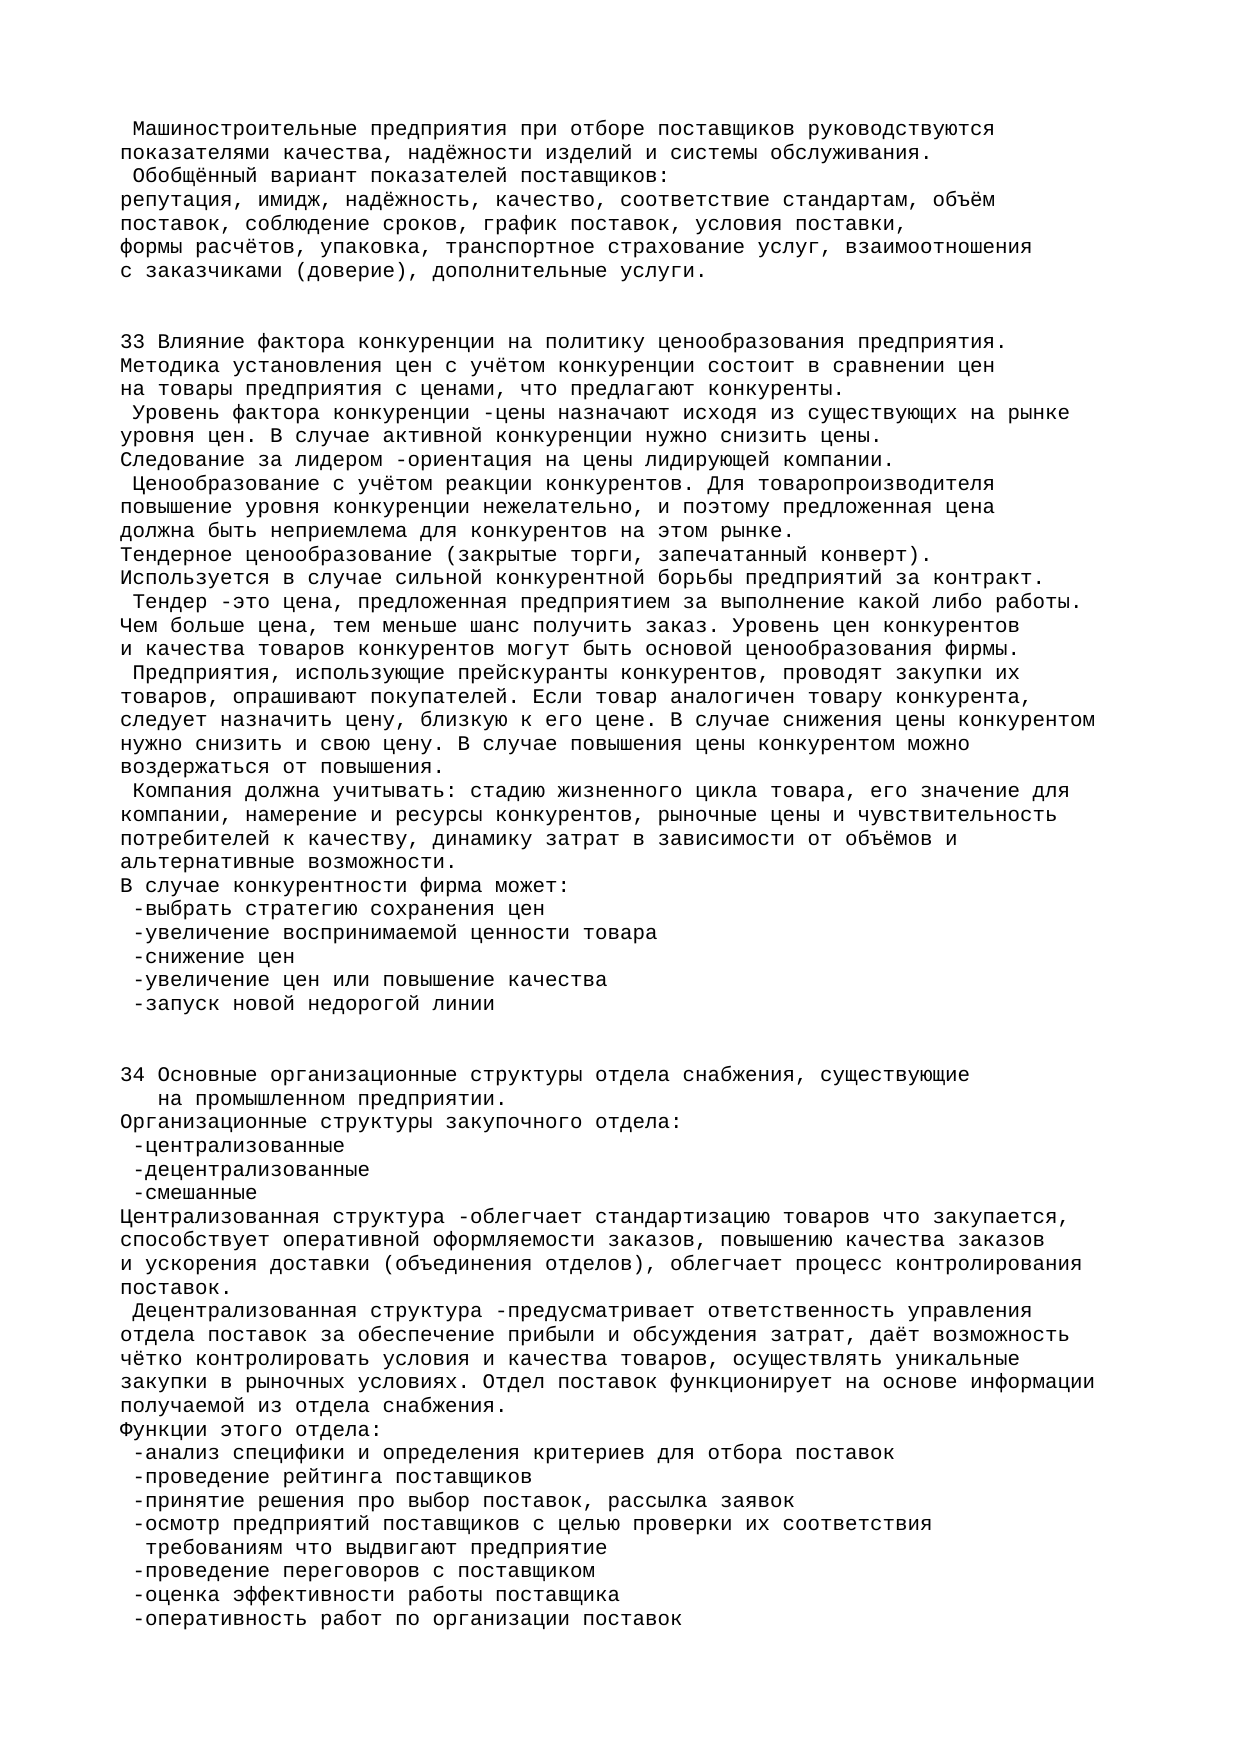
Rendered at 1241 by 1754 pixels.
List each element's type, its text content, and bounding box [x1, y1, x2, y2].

text -проведение рейтинга поставщиков [120, 1466, 1120, 1489]
text Предприятия, использующие прейскуранты конкурентов, проводят закупки их [120, 662, 1120, 686]
text и ускорения доставки (объединения отделов), облегчает процесс контролирования [120, 1253, 1120, 1277]
text должна быть неприемлема для конкурентов на этом рынке. [120, 520, 1120, 544]
text Следование за лидером -ориентация на цены лидирующей компании. [120, 449, 1120, 473]
text показателями качества, надёжности изделий и системы обслуживания. [120, 142, 1120, 165]
text требованиям что выдвигают предприятие [120, 1537, 1120, 1561]
text Компания должна учитывать: стадию жизненного цикла товара, его значение для [120, 780, 1120, 804]
text -осмотр предприятий поставщиков с целью проверки их соответствия [120, 1513, 1120, 1537]
text Машиностроительные предприятия при отборе поставщиков руководствуются [120, 118, 1120, 142]
text -увеличение воспринимаемой ценности товара [120, 922, 1120, 946]
text Централизованная структура -облегчает стандартизацию товаров что закупается, [120, 1206, 1120, 1229]
text Используется в случае сильной конкурентной борьбы предприятий за контракт. [120, 567, 1120, 591]
text -проведение переговоров с поставщиком [120, 1561, 1120, 1584]
text Методика установления цен с учётом конкуренции состоит в сравнении цен [120, 354, 1120, 378]
text -анализ специфики и определения критериев для отбора поставок [120, 1442, 1120, 1466]
text Децентрализованная структура -предусматривает ответственность управления [120, 1300, 1120, 1324]
text Тендер -это цена, предложенная предприятием за выполнение какой либо работы. [120, 591, 1120, 615]
text 34 Основные организационные структуры отдела снабжения, существующие [120, 1064, 1120, 1088]
text репутация, имидж, надёжность, качество, соответствие стандартам, объём [120, 189, 1120, 213]
text Чем больше цена, тем меньше шанс получить заказ. Уровень цен конкурентов [120, 615, 1120, 638]
text формы расчётов, упаковка, транспортное страхование услуг, взаимоотношения [120, 236, 1120, 260]
text воздержаться от повышения. [120, 757, 1120, 780]
text поставок. [120, 1277, 1120, 1300]
text чётко контролировать условия и качества товаров, осуществлять уникальные [120, 1348, 1120, 1371]
text -централизованные [120, 1135, 1120, 1158]
text с заказчиками (доверие), дополнительные услуги. [120, 260, 1120, 284]
text Тендерное ценообразование (закрытые торги, запечатанный конверт). [120, 544, 1120, 567]
text -децентрализованные [120, 1158, 1120, 1182]
text товаров, опрашивают покупателей. Если товар аналогичен товару конкурента, [120, 686, 1120, 709]
text Организационные структуры закупочного отдела: [120, 1111, 1120, 1135]
text -оперативность работ по организации поставок [120, 1608, 1120, 1631]
text -принятие решения про выбор поставок, рассылка заявок [120, 1489, 1120, 1513]
text Уровень фактора конкуренции -цены назначают исходя из существующих на рынке [120, 402, 1120, 426]
text компании, намерение и ресурсы конкурентов, рыночные цены и чувствительность [120, 804, 1120, 827]
text и качества товаров конкурентов могут быть основой ценообразования фирмы. [120, 638, 1120, 662]
text Ценообразование с учётом реакции конкурентов. Для товаропроизводителя [120, 473, 1120, 496]
text уровня цен. В случае активной конкуренции нужно снизить цены. [120, 426, 1120, 449]
text -увеличение цен или повышение качества [120, 969, 1120, 993]
text альтернативные возможности. [120, 851, 1120, 875]
text -выбрать стратегию сохранения цен [120, 898, 1120, 922]
text -оценка эффективности работы поставщика [120, 1584, 1120, 1608]
text повышение уровня конкуренции нежелательно, и поэтому предложенная цена [120, 496, 1120, 520]
text закупки в рыночных условиях. Отдел поставок функционирует на основе информации [120, 1371, 1120, 1395]
text способствует оперативной оформляемости заказов, повышению качества заказов [120, 1229, 1120, 1253]
text В случае конкурентности фирма может: [120, 875, 1120, 898]
text отдела поставок за обеспечение прибыли и обсуждения затрат, даёт возможность [120, 1324, 1120, 1348]
text следует назначить цену, близкую к его цене. В случае снижения цены конкурентом [120, 709, 1120, 733]
text на товары предприятия с ценами, что предлагают конкуренты. [120, 378, 1120, 402]
text потребителей к качеству, динамику затрат в зависимости от объёмов и [120, 827, 1120, 851]
text на промышленном предприятии. [120, 1088, 1120, 1111]
text нужно снизить и свою цену. В случае повышения цены конкурентом можно [120, 733, 1120, 757]
text 33 Влияние фактора конкуренции на политику ценообразования предприятия. [120, 331, 1120, 354]
text -смешанные [120, 1182, 1120, 1206]
text поставок, соблюдение сроков, график поставок, условия поставки, [120, 213, 1120, 236]
text -снижение цен [120, 946, 1120, 969]
text получаемой из отдела снабжения. [120, 1395, 1120, 1419]
text Обобщённый вариант показателей поставщиков: [120, 165, 1120, 189]
text -запуск новой недорогой линии [120, 993, 1120, 1017]
text Функции этого отдела: [120, 1419, 1120, 1442]
